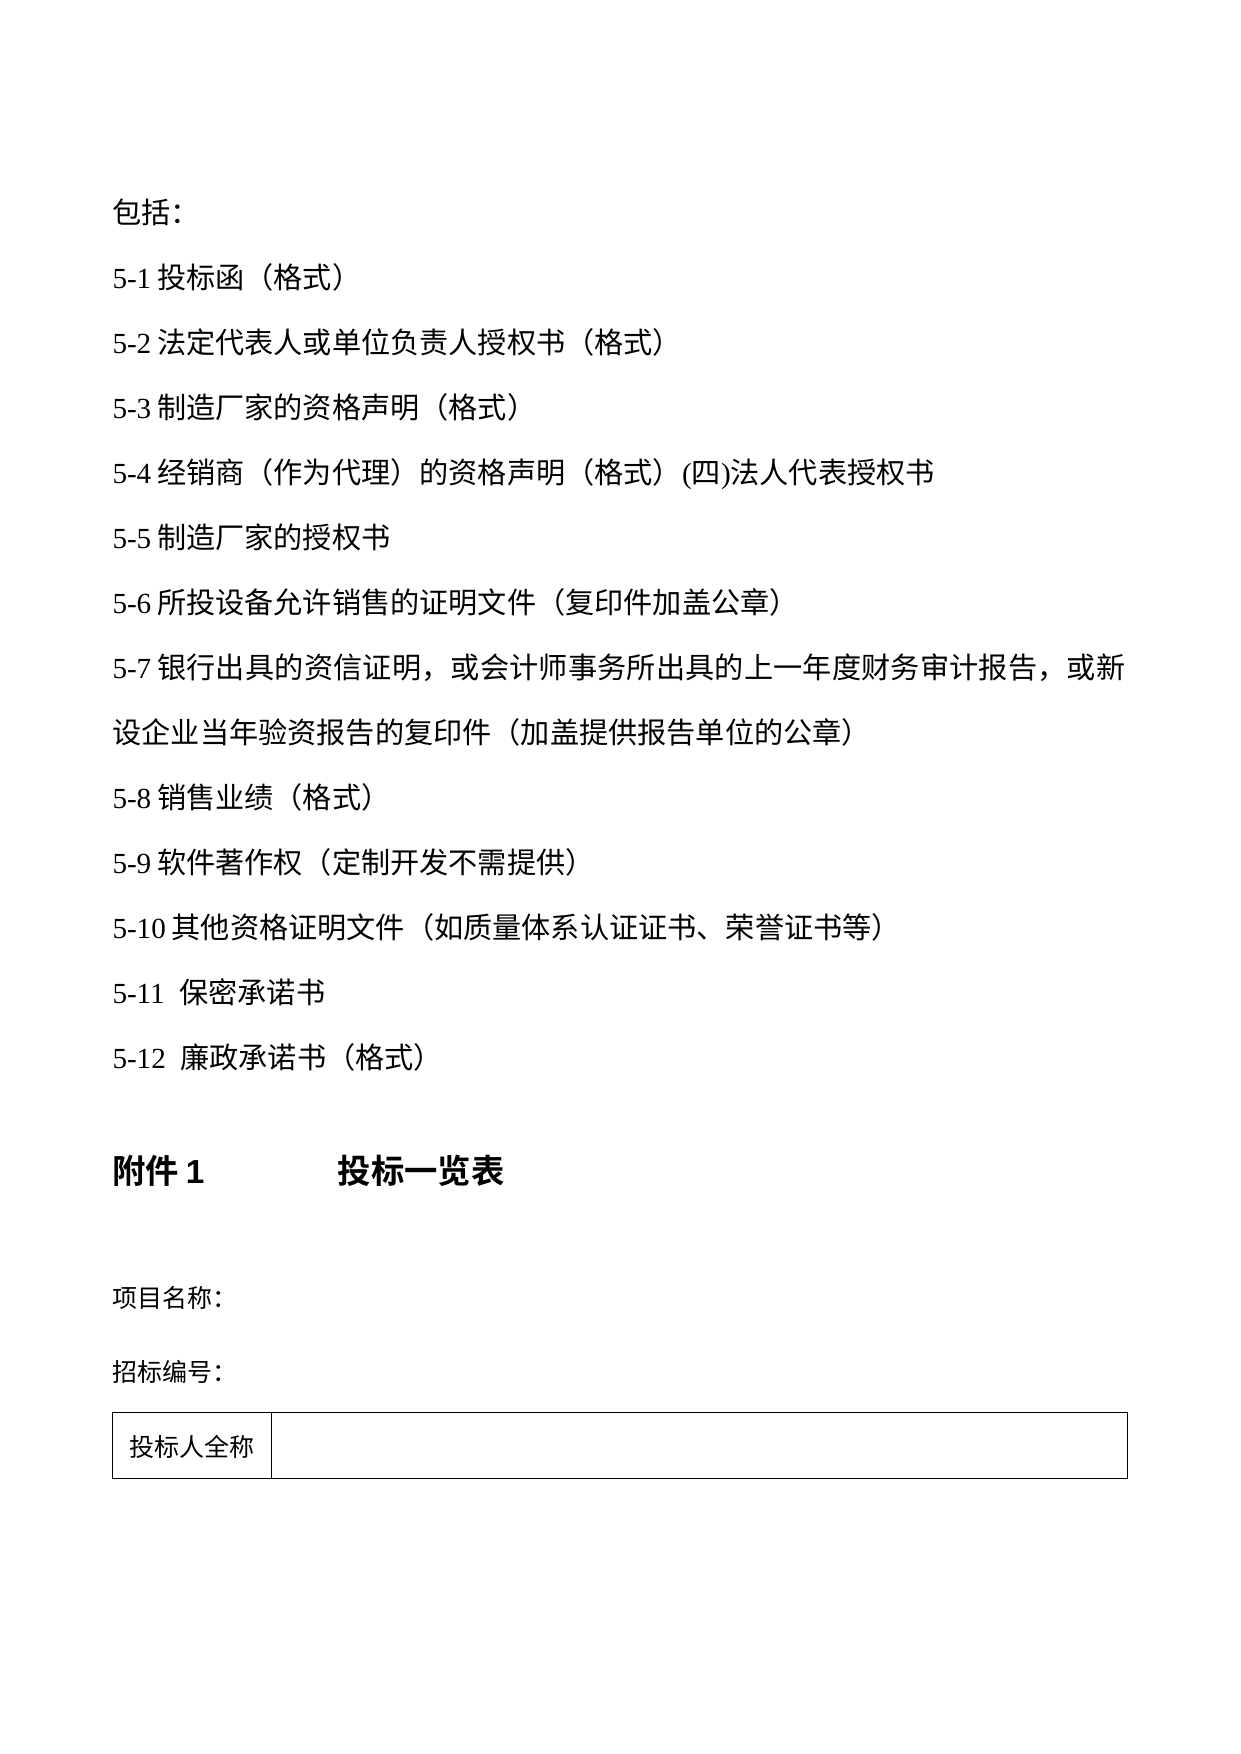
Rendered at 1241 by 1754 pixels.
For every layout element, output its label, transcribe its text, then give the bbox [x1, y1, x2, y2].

text 5-6所投设备允许销售的证明文件（复印件加盖公章） [112, 568, 1128, 633]
text 5-12 廉政承诺书（格式） [112, 1023, 1128, 1088]
text 5-7银行出具的资信证明，或会计师事务所出具的上一年度财务审计报告，或新设企业当年验资报告的复印件（加盖提供报告单位的公章） [112, 633, 1128, 763]
text 5-11 保密承诺书 [112, 958, 1128, 1023]
text 5-1投标函（格式） [112, 243, 1128, 308]
table_header 投标人全称 [113, 1413, 271, 1478]
text 5-10其他资格证明文件（如质量体系认证证书、荣誉证书等） [112, 893, 1128, 958]
text 项目名称： [112, 1264, 1128, 1329]
text 招标编号： [112, 1338, 1128, 1403]
text 5-5制造厂家的授权书 [112, 503, 1128, 568]
table_header [272, 1413, 1127, 1478]
text 包括： [112, 178, 1128, 243]
subtitle 附件1 投标一览表 [112, 1136, 1128, 1201]
text 5-8销售业绩（格式） [112, 763, 1128, 828]
text 5-9软件著作权（定制开发不需提供） [112, 828, 1128, 893]
text 5-2法定代表人或单位负责人授权书（格式） [112, 308, 1128, 373]
text 5-3制造厂家的资格声明（格式） [112, 373, 1128, 438]
text 5-4经销商（作为代理）的资格声明（格式）(四)法人代表授权书 [112, 438, 1128, 503]
